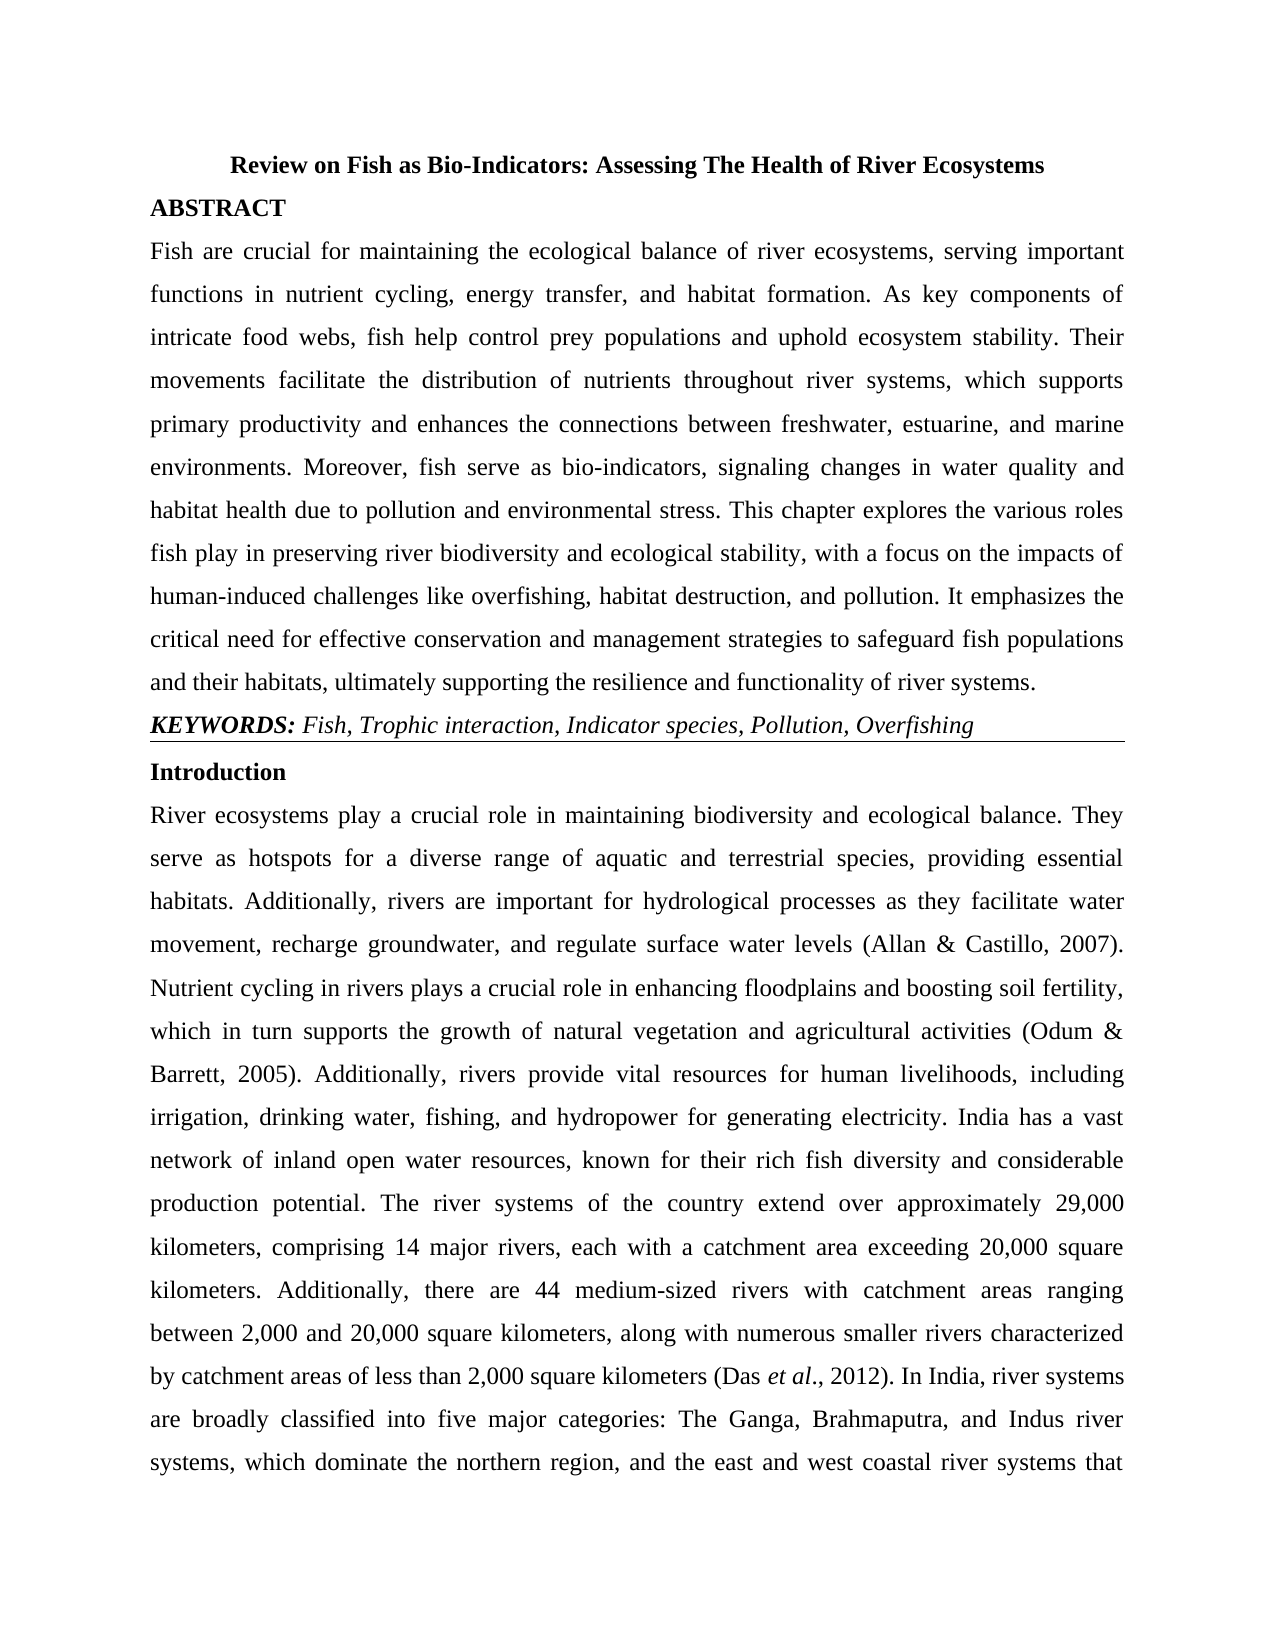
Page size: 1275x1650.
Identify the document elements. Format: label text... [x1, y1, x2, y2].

text KEYWORDS: Fish, Trophic interaction, Indicator species, Pollution, Overfishing [150, 711, 1125, 741]
text Fish are crucial for maintaining the ecological balance of river ecosystems, serving important functions in nutrient cycling, energy transfer, and habitat formation. As key components of intricate food webs, fish help control prey populations and uphold ecosystem stability. Their movements facilitate the distribution of nutrients throughout river systems, which supports primary productivity and enhances the connections between freshwater, estuarine, and marine environments. Moreover, fish serve as bio-indicators, signaling changes in water quality and habitat health due to pollution and environmental stress. This chapter explores the various roles fish play in preserving river biodiversity and ecological stability, with a focus on the impacts of human-induced challenges like overfishing, habitat destruction, and pollution. It emphasizes the critical need for effective conservation and management strategies to safeguard fish populations and their habitats, ultimately supporting the resilience and functionality of river systems. [150, 236, 1125, 696]
text Introduction [150, 757, 1125, 786]
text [150, 800, 1125, 1476]
text Review on Fish as Bio-Indicators: Assessing The Health of River Ecosystems [150, 150, 1125, 179]
text ABSTRACT [150, 193, 1125, 222]
